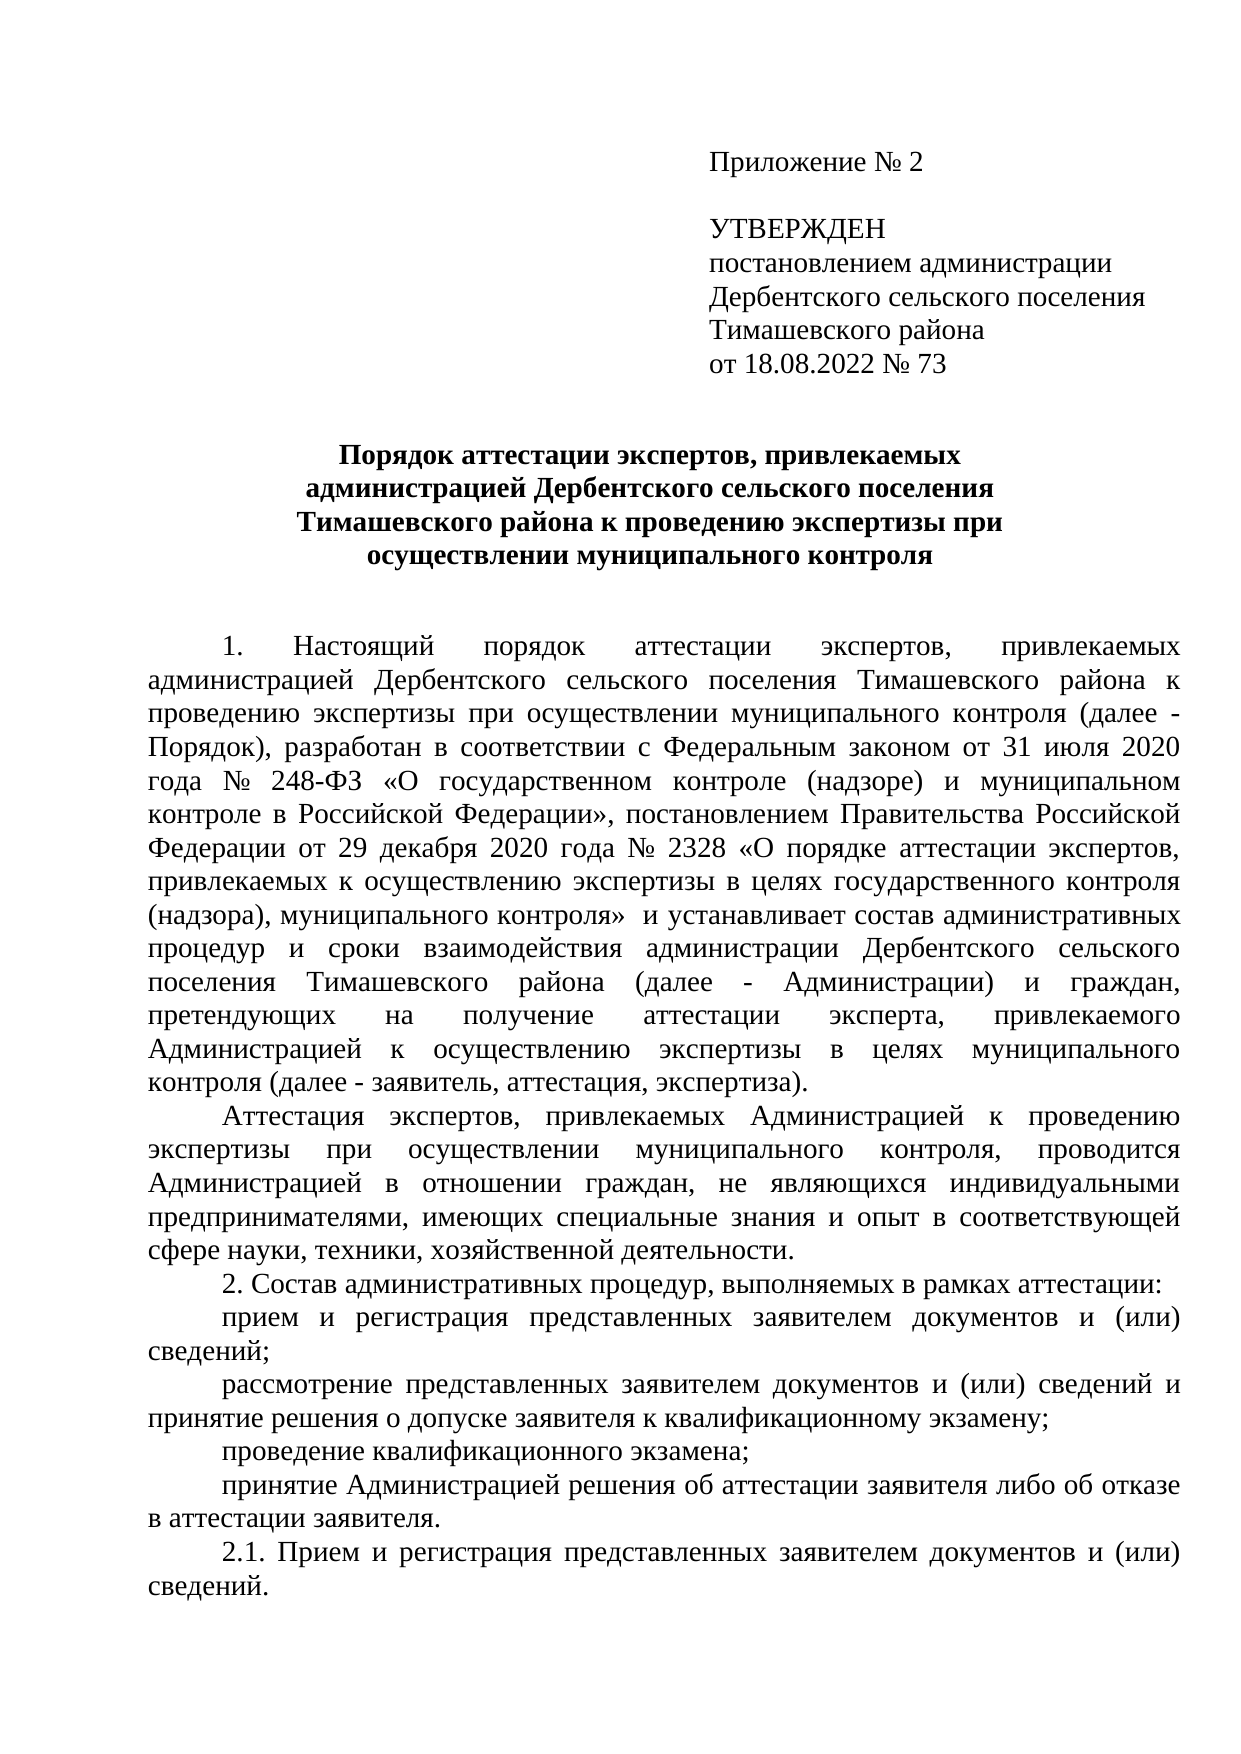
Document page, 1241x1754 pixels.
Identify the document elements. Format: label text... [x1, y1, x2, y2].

text Дербентского сельского поселения [709, 279, 1181, 312]
text 2.1. Прием и регистрация представленных заявителем документов и (или) сведений. [148, 1534, 1181, 1601]
text 2. Состав административных процедур, выполняемых в рамках аттестации: [148, 1266, 1181, 1299]
title Порядок аттестации экспертов, привлекаемых администрацией Дербентского сельского поселения Тимашевского района к проведению экспертизы при осуществлении муниципального контроля [236, 437, 1063, 571]
text УТВЕРЖДЕН [709, 212, 1181, 245]
text Аттестация экспертов, привлекаемых Администрацией к проведению экспертизы при осуществлении муниципального контроля, проводится Администрацией в отношении граждан, не являющихся индивидуальными предпринимателями, имеющих специальные знания и опыт в соответствующей сфере науки, техники, хозяйственной деятельности. [148, 1098, 1181, 1266]
text Приложение № 2 [709, 147, 1181, 178]
text прием и регистрация представленных заявителем документов и (или) сведений; [148, 1299, 1181, 1366]
text принятие Администрацией решения об аттестации заявителя либо об отказе в аттестации заявителя. [148, 1467, 1181, 1534]
text 1. Настоящий порядок аттестации экспертов, привлекаемых администрацией Дербентского сельского поселения Тимашевского района к проведению экспертизы при осуществлении муниципального контроля (далее - Порядок), разработан в соответствии с Федеральным законом от 31 июля 2020 года № 248-ФЗ «О государственном контроле (надзоре) и муниципальном контроле в Российской Федерации», постановлением Правительства Российской Федерации от 29 декабря 2020 года № 2328 «О порядке аттестации экспертов, привлекаемых к осуществлению экспертизы в целях государственного контроля (надзора), муниципального контроля» и устанавливает состав административных процедур и сроки взаимодействия администрации Дербентского сельского поселения Тимашевского района (далее - Администрации) и граждан, претендующих на получение аттестации эксперта, привлекаемого Администрацией к осуществлению экспертизы в целях муниципального контроля (далее - заявитель, аттестация, экспертиза). [148, 628, 1181, 1098]
text рассмотрение представленных заявителем документов и (или) сведений и принятие решения о допуске заявителя к квалификационному экзамену; [148, 1366, 1181, 1433]
text постановлением администрации [709, 245, 1181, 279]
text от 18.08.2022 № 73 [709, 346, 1181, 379]
text Тимашевского района [709, 312, 1181, 346]
text проведение квалификационного экзамена; [148, 1433, 1181, 1467]
